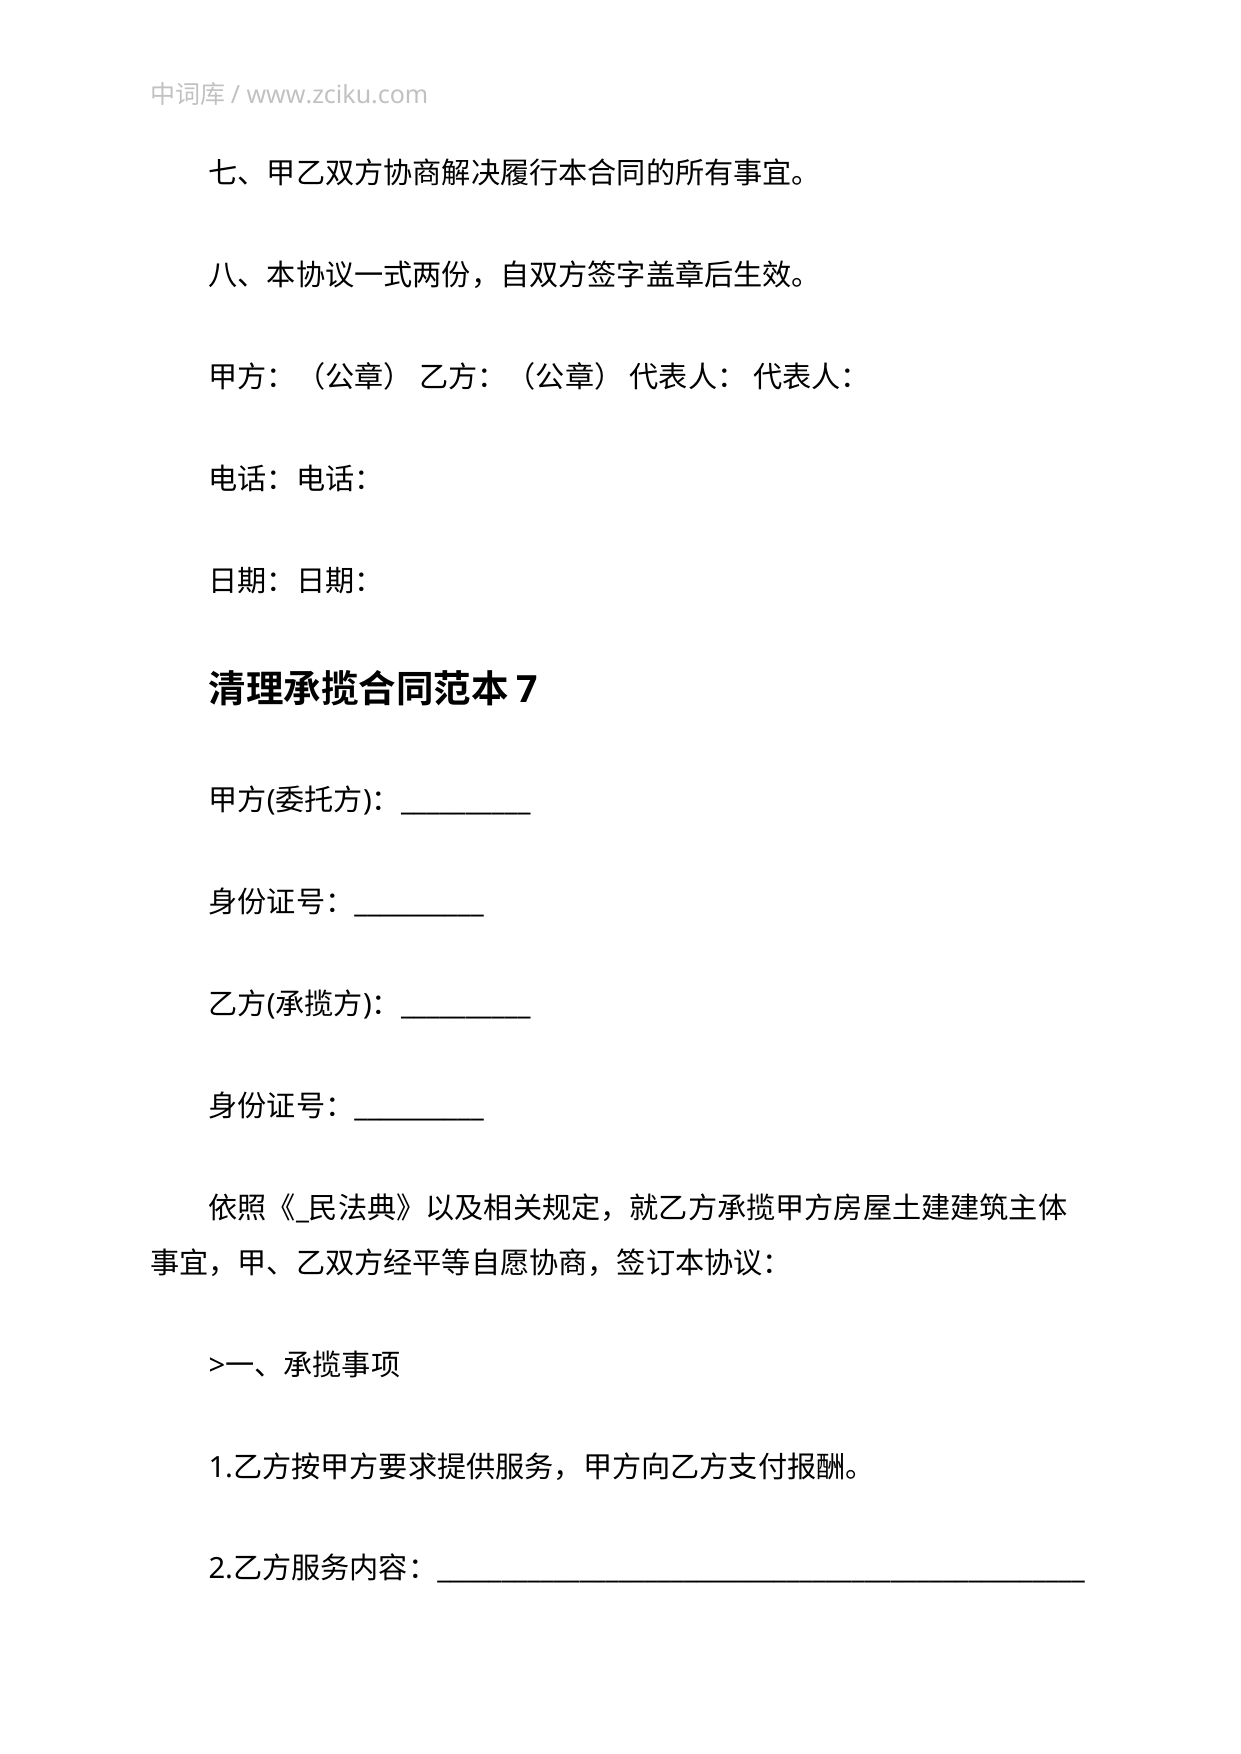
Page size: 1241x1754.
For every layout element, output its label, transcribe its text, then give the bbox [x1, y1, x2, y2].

text 七、甲乙双方协商解决履行本合同的所有事宜。 [150, 150, 1090, 192]
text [150, 1545, 1090, 1587]
text 甲方(委托方)：__________ [150, 776, 1090, 819]
text 甲方：（公章） 乙方：（公章） 代表人： 代表人： [150, 353, 1090, 396]
text 1.乙方按甲方要求提供服务，甲方向乙方支付报酬。 [150, 1443, 1090, 1486]
text 日期：日期： [150, 557, 1090, 599]
text 八、本协议一式两份，自双方签字盖章后生效。 [150, 252, 1090, 294]
text 清理承揽合同范本7 [150, 659, 1090, 713]
text 电话：电话： [150, 455, 1090, 498]
text 依照《_民法典》以及相关规定，就乙方承揽甲方房屋土建建筑主体事宜，甲、乙双方经平等自愿协商，签订本协议： [150, 1184, 1090, 1282]
text >一、承揽事项 [150, 1341, 1090, 1383]
text 身份证号：__________ [150, 1082, 1090, 1125]
text 身份证号：__________ [150, 878, 1090, 921]
text 乙方(承揽方)：__________ [150, 980, 1090, 1023]
